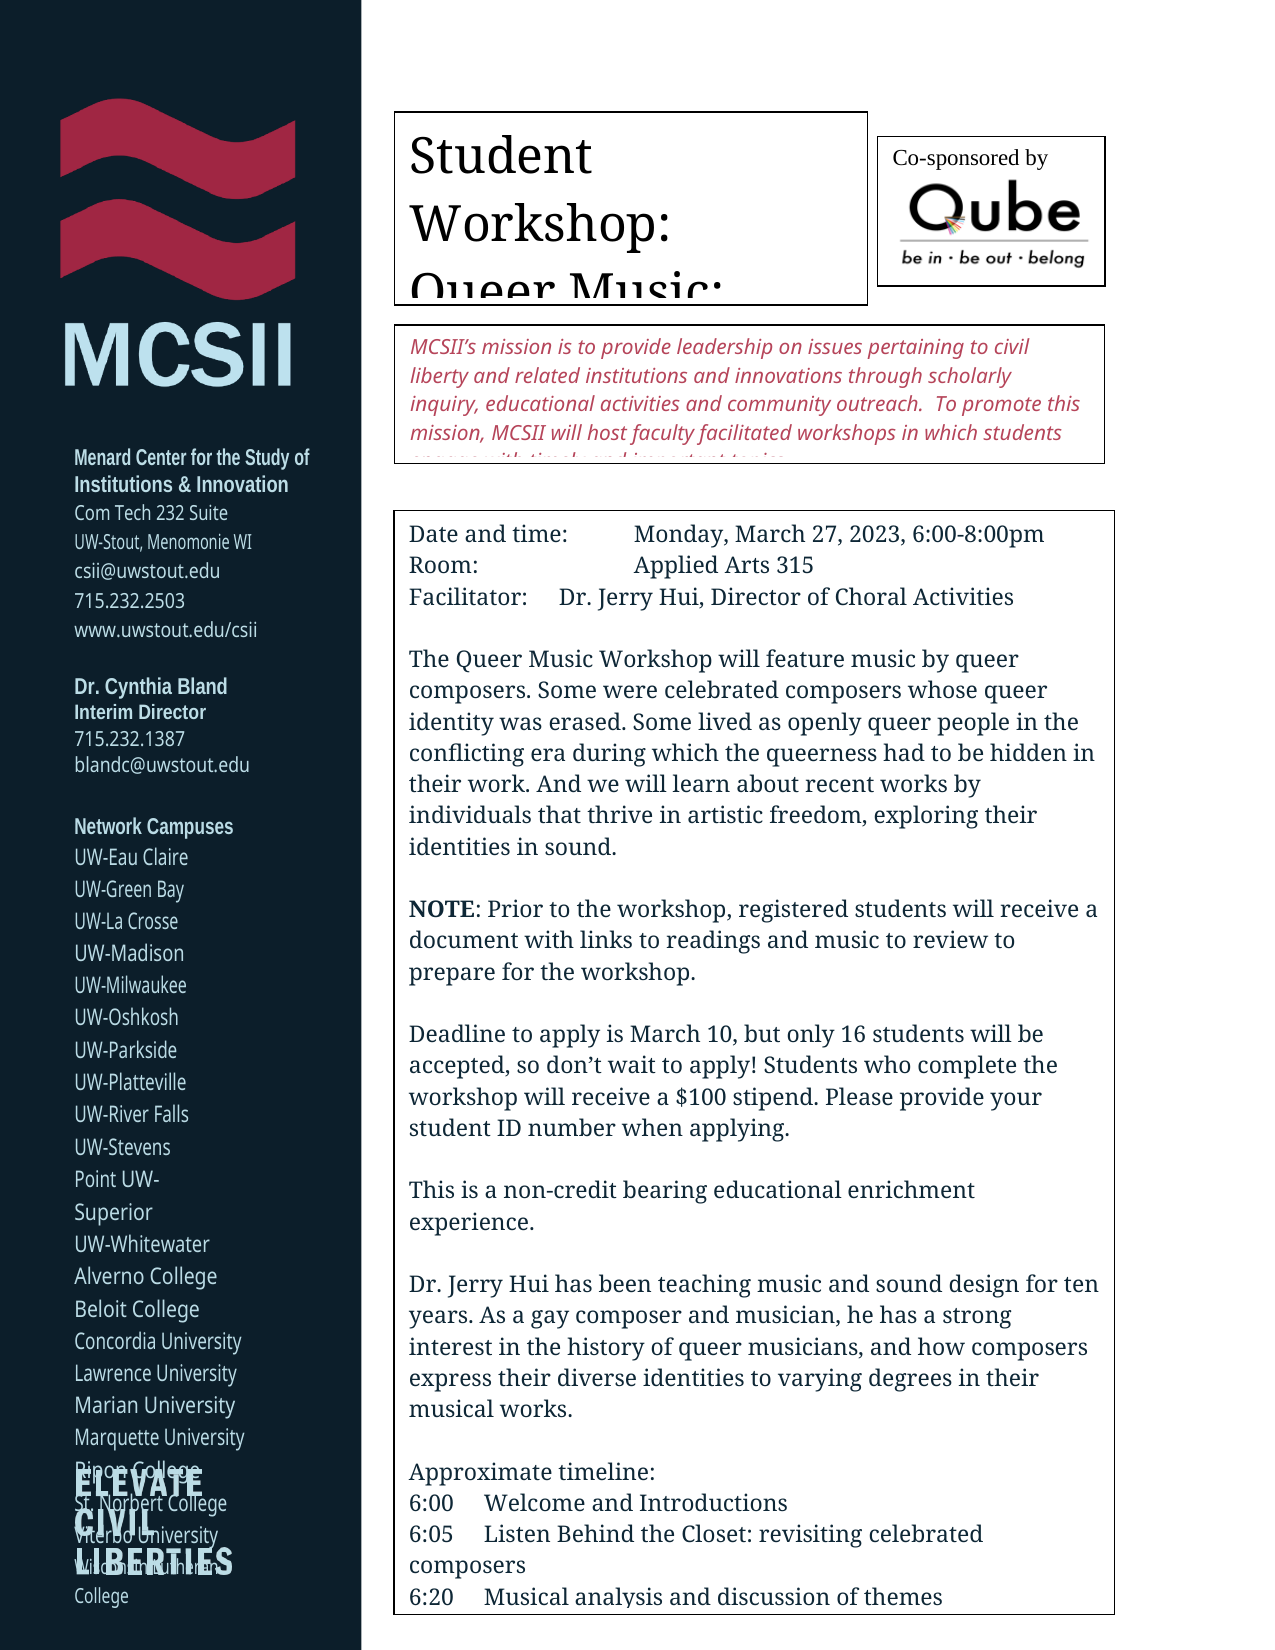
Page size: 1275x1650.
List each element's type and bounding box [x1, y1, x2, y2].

picture [76, 1469, 91, 1496]
picture [187, 1469, 202, 1496]
picture [128, 1548, 142, 1575]
picture [51, 56, 310, 414]
picture [198, 1548, 212, 1575]
picture [108, 1509, 125, 1536]
picture [147, 1469, 153, 1477]
picture [113, 1469, 183, 1496]
picture [215, 1547, 232, 1575]
picture [75, 1508, 93, 1536]
picture [106, 1548, 123, 1575]
picture [147, 1548, 164, 1575]
